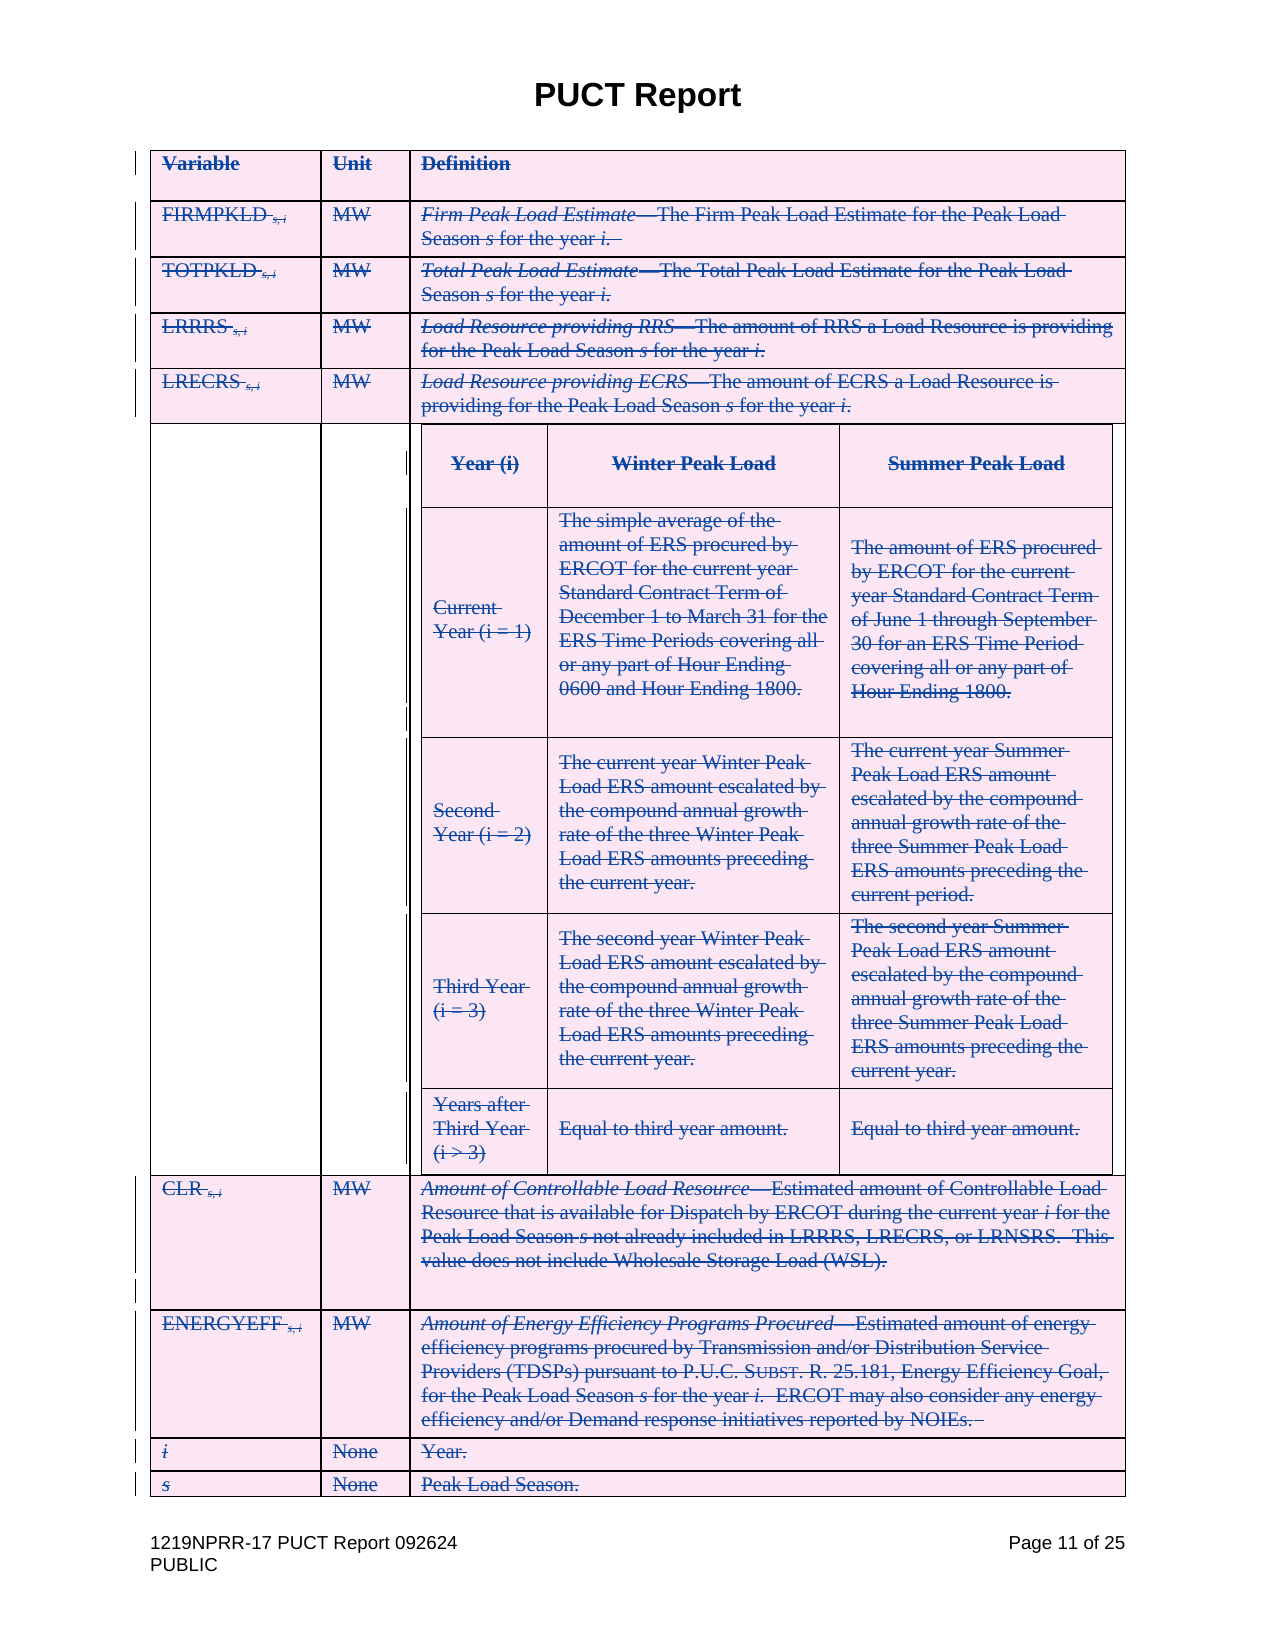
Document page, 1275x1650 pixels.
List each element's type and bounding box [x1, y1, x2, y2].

table_cell [422, 425, 547, 507]
table_cell [422, 738, 547, 913]
table_cell [548, 508, 839, 737]
table_cell [1113, 424, 1125, 1175]
table_cell [151, 424, 320, 1175]
table_cell [411, 424, 421, 1175]
table_cell [322, 424, 409, 1175]
table_cell [548, 738, 839, 913]
table_cell [422, 1089, 547, 1174]
table_cell [840, 1089, 1112, 1174]
table_cell [548, 914, 839, 1088]
table_cell [548, 425, 839, 507]
table_cell [840, 738, 1112, 913]
table_cell [840, 425, 1112, 507]
table_cell [548, 1089, 839, 1174]
table_cell [422, 508, 547, 737]
table_cell [840, 914, 1112, 1088]
table_cell [422, 914, 547, 1088]
table_cell [840, 508, 1112, 737]
